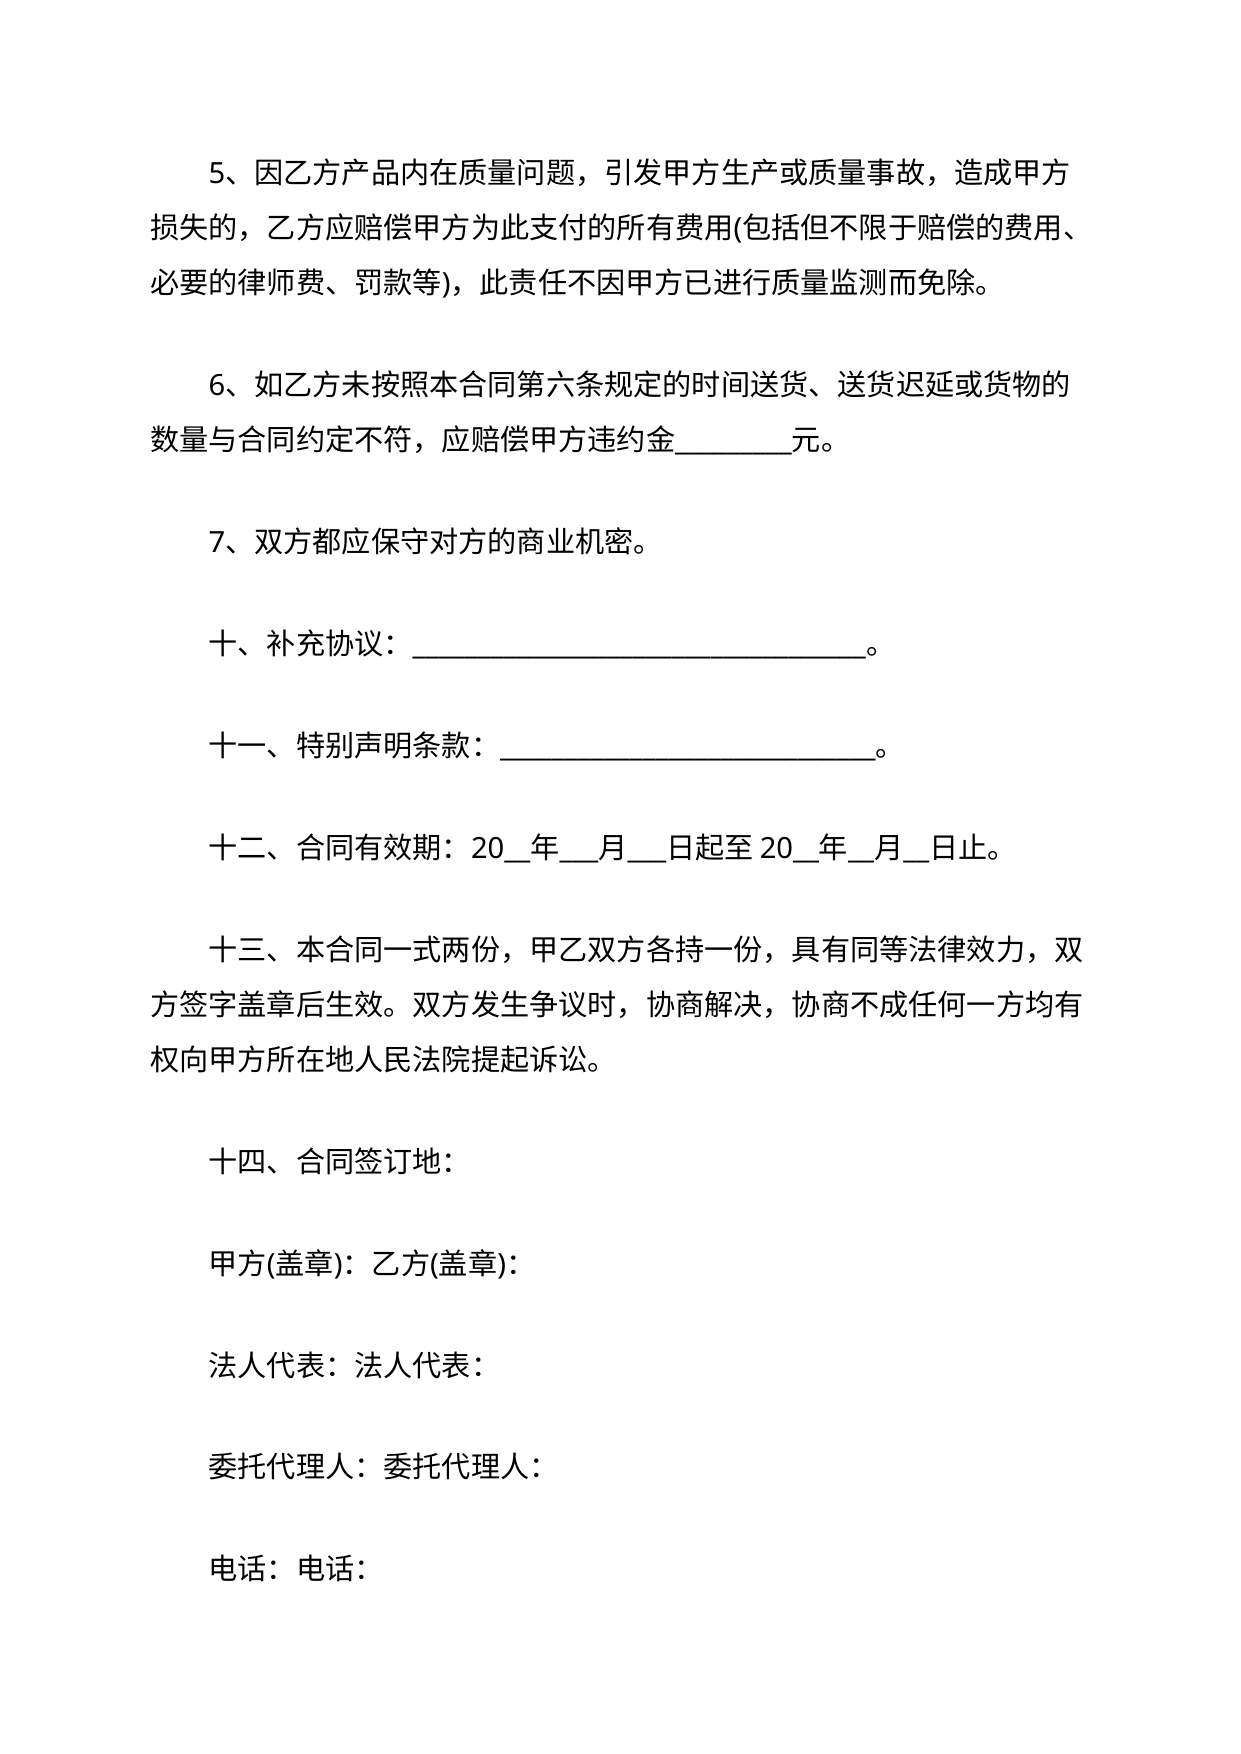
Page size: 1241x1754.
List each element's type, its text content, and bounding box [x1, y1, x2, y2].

text 5、因乙方产品内在质量问题，引发甲方生产或质量事故，造成甲方损失的，乙方应赔偿甲方为此支付的所有费用(包括但不限于赔偿的费用、必要的律师费、罚款等)，此责任不因甲方已进行质量监测而免除。 [150, 150, 1090, 302]
text 电话：电话： [150, 1546, 1090, 1588]
text 甲方(盖章)：乙方(盖章)： [150, 1240, 1090, 1283]
text 十二、合同有效期：20__年___月___日起至20__年__月__日止。 [150, 825, 1090, 867]
text 委托代理人：委托代理人： [150, 1444, 1090, 1486]
text 7、双方都应保守对方的商业机密。 [150, 519, 1090, 561]
text 法人代表：法人代表： [150, 1342, 1090, 1384]
text 十、补充协议：___________________________________。 [150, 621, 1090, 663]
text 十一、特别声明条款：_____________________________。 [150, 723, 1090, 765]
text 6、如乙方未按照本合同第六条规定的时间送货、送货迟延或货物的数量与合同约定不符，应赔偿甲方违约金_________元。 [150, 362, 1090, 459]
text 十三、本合同一式两份，甲乙双方各持一份，具有同等法律效力，双方签字盖章后生效。双方发生争议时，协商解决，协商不成任何一方均有权向甲方所在地人民法院提起诉讼。 [150, 927, 1090, 1079]
text 十四、合同签订地： [150, 1138, 1090, 1181]
